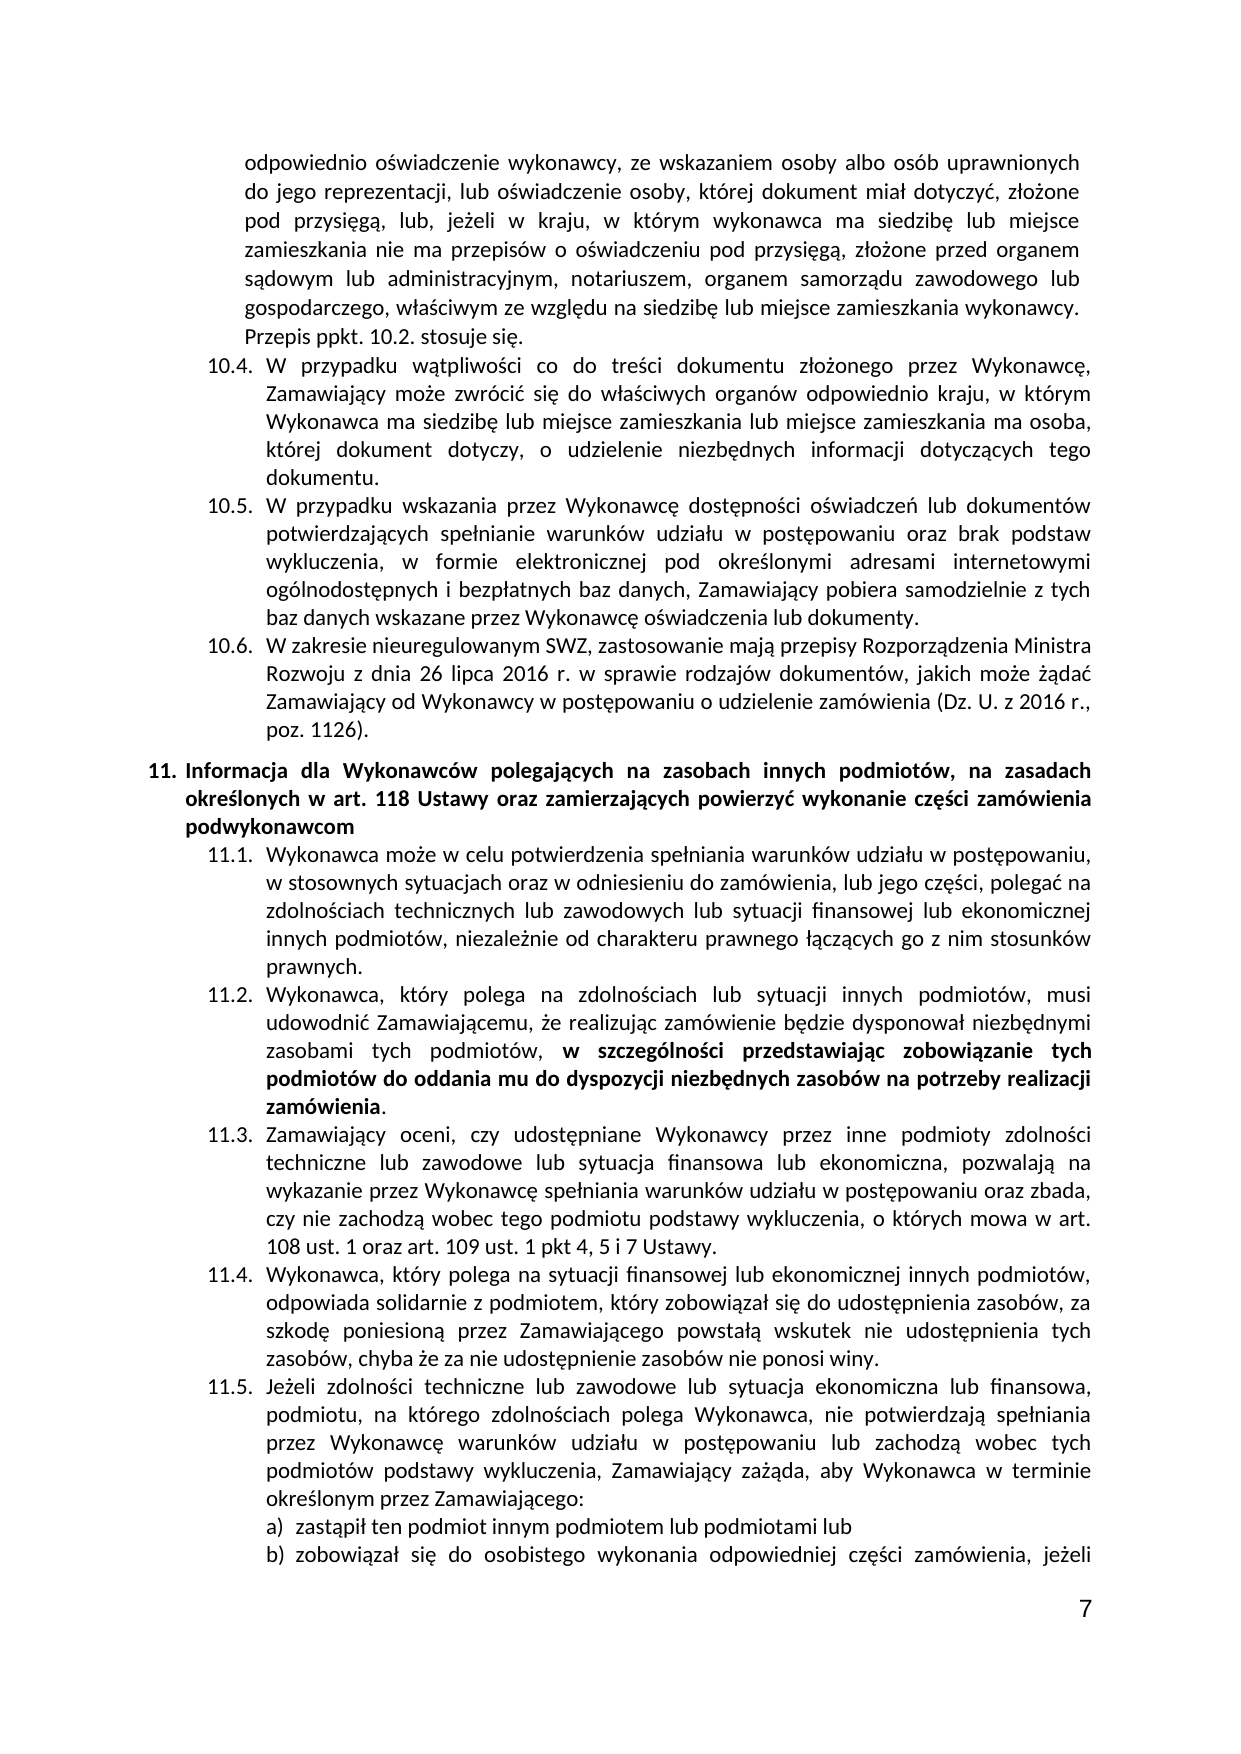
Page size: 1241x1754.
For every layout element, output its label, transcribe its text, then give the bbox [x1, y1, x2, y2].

list Zamawiający oceni, czy udostępniane Wykonawcy przez inne podmioty zdolności techniczne lub zawodowe lub sytuacja finansowa lub ekonomiczna, pozwalają na wykazanie przez Wykonawcę spełniania warunków udziału w postępowaniu oraz zbada, czy nie zachodzą wobec tego podmiotu podstawy wykluczenia, o których mowa w art. 108 ust. 1 oraz art. 109 ust. 1 pkt 4, 5 i 7 Ustawy. [207, 1120, 1092, 1260]
list Wykonawca, który polega na sytuacji finansowej lub ekonomicznej innych podmiotów, odpowiada solidarnie z podmiotem, który zobowiązał się do udostępnienia zasobów, za szkodę poniesioną przez Zamawiającego powstałą wskutek nie udostępnienia tych zasobów, chyba że za nie udostępnienie zasobów nie ponosi winy. [207, 1260, 1092, 1372]
list Informacja dla Wykonawców polegających na zasobach innych podmiotów, na zasadach określonych w art. 118 Ustawy oraz zamierzających powierzyć wykonanie części zamówienia podwykonawcom [148, 756, 1092, 840]
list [207, 148, 1081, 350]
list Wykonawca, który polega na zdolnościach lub sytuacji innych podmiotów, musi udowodnić Zamawiającemu, że realizując zamówienie będzie dysponował niezbędnymi zasobami tych podmiotów, w szczególności przedstawiając zobowiązanie tych podmiotów do oddania mu do dyspozycji niezbędnych zasobów na potrzeby realizacji zamówienia. [207, 980, 1092, 1120]
list Wykonawca może w celu potwierdzenia spełniania warunków udziału w postępowaniu, w stosownych sytuacjach oraz w odniesieniu do zamówienia, lub jego części, polegać na zdolnościach technicznych lub zawodowych lub sytuacji finansowej lub ekonomicznej innych podmiotów, niezależnie od charakteru prawnego łączących go z nim stosunków prawnych. [207, 840, 1092, 980]
list zastąpił ten podmiot innym podmiotem lub podmiotami lub [266, 1512, 1092, 1541]
list W przypadku wątpliwości co do treści dokumentu złożonego przez Wykonawcę, Zamawiający może zwrócić się do właściwych organów odpowiednio kraju, w którym Wykonawca ma siedzibę lub miejsce zamieszkania lub miejsce zamieszkania ma osoba, której dokument dotyczy, o udzielenie niezbędnych informacji dotyczących tego dokumentu. [207, 351, 1092, 491]
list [266, 1541, 1092, 1568]
list W przypadku wskazania przez Wykonawcę dostępności oświadczeń lub dokumentów potwierdzających spełnianie warunków udziału w postępowaniu oraz brak podstaw wykluczenia, w formie elektronicznej pod określonymi adresami internetowymi ogólnodostępnych i bezpłatnych baz danych, Zamawiający pobiera samodzielnie z tych baz danych wskazane przez Wykonawcę oświadczenia lub dokumenty. [207, 491, 1092, 631]
list W zakresie nieuregulowanym SWZ, zastosowanie mają przepisy Rozporządzenia Ministra Rozwoju z dnia 26 lipca 2016 r. w sprawie rodzajów dokumentów, jakich może żądać Zamawiający od Wykonawcy w postępowaniu o udzielenie zamówienia (Dz. U. z 2016 r., poz. 1126). [207, 631, 1092, 743]
list Jeżeli zdolności techniczne lub zawodowe lub sytuacja ekonomiczna lub finansowa, podmiotu, na którego zdolnościach polega Wykonawca, nie potwierdzają spełniania przez Wykonawcę warunków udziału w postępowaniu lub zachodzą wobec tych podmiotów podstawy wykluczenia, Zamawiający zażąda, aby Wykonawca w terminie określonym przez Zamawiającego: [207, 1372, 1092, 1512]
